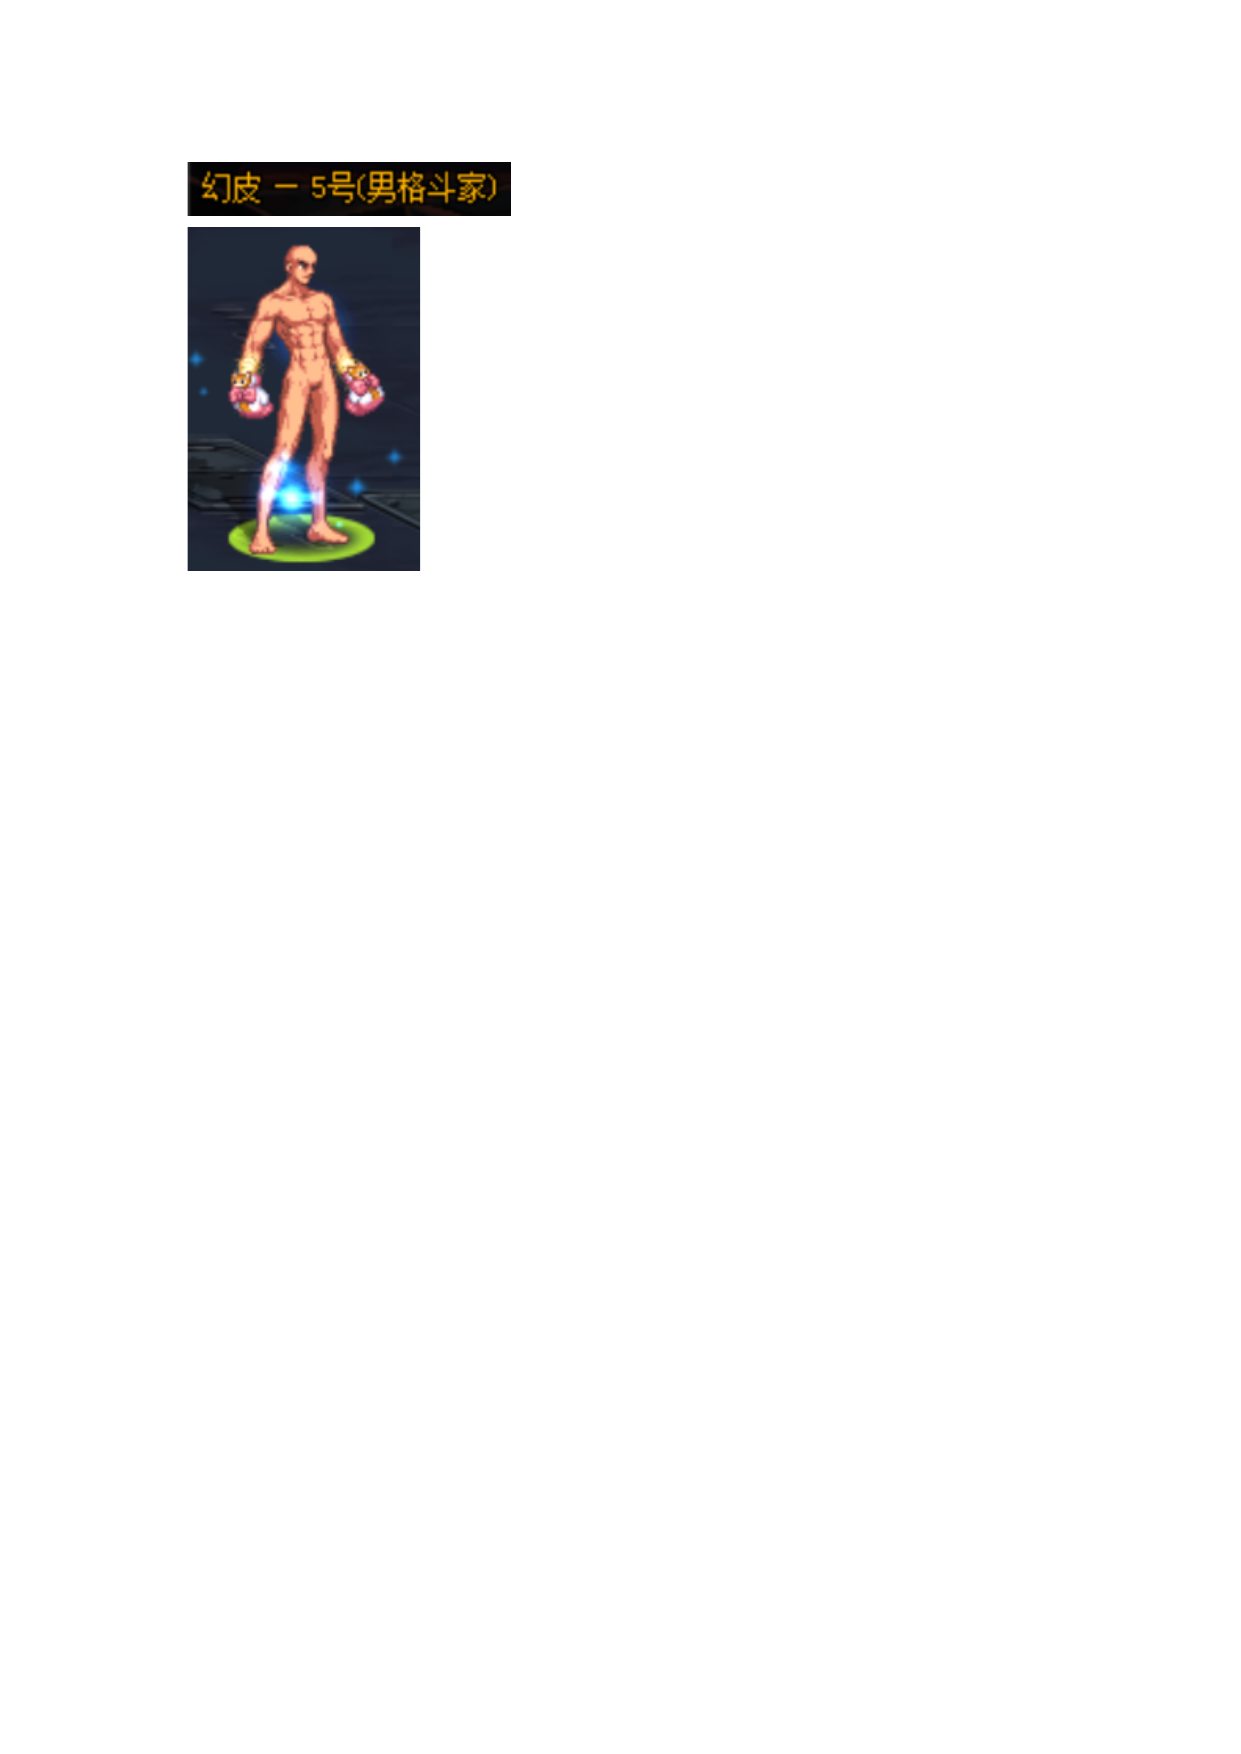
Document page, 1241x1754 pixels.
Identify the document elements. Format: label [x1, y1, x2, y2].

picture [187, 162, 511, 216]
picture [187, 227, 421, 571]
